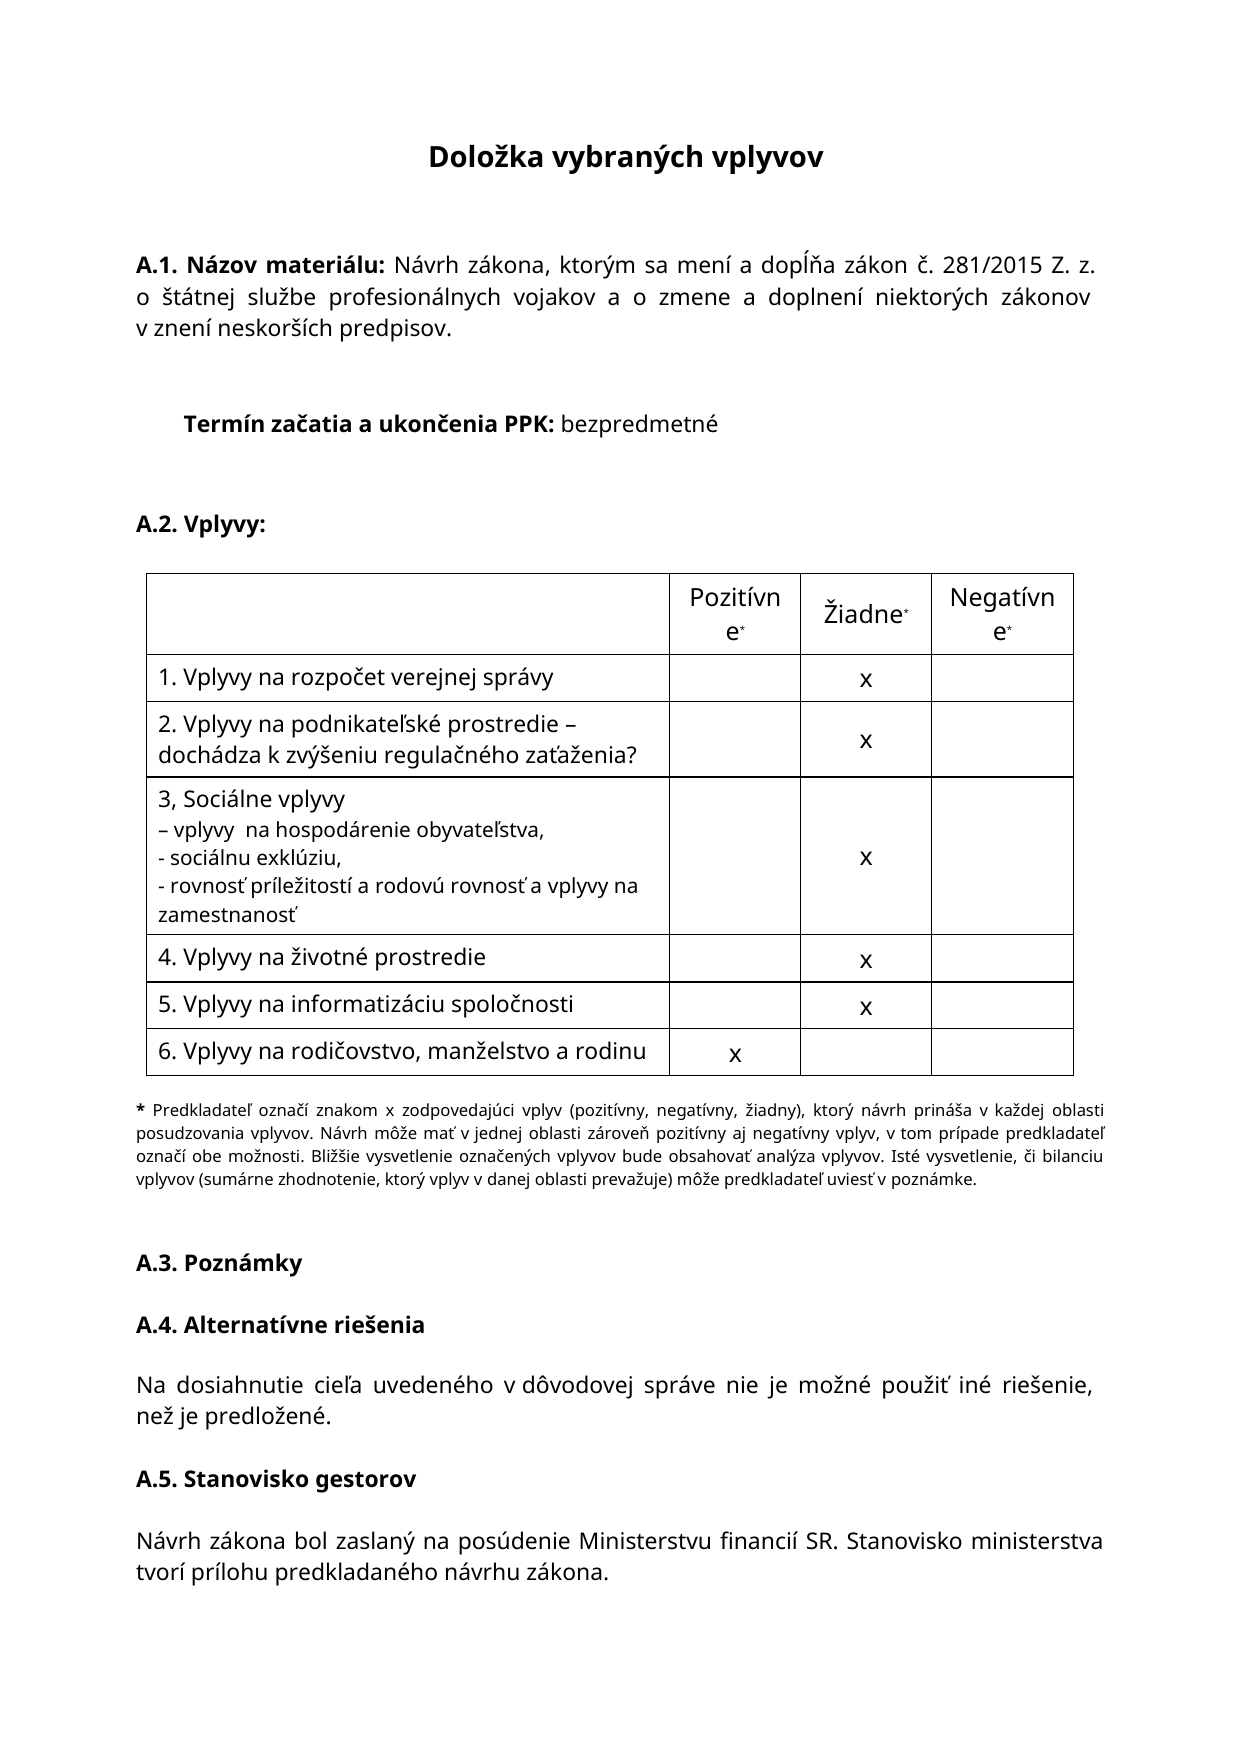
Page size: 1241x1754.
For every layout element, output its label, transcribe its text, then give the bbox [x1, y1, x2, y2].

table_cell x [801, 935, 931, 981]
table_cell [932, 702, 1073, 776]
table_cell 1. Vplyvy na rozpočet verejnej správy [147, 655, 669, 701]
table_cell [932, 778, 1073, 934]
table_cell [670, 702, 800, 776]
table_cell x [801, 702, 931, 776]
table_cell [670, 935, 800, 981]
text A.2. Vplyvy: [136, 508, 1104, 539]
table_header Negatívne* [932, 574, 1073, 654]
table_cell [932, 935, 1073, 981]
table_cell x [670, 1029, 800, 1075]
table_header Žiadne* [801, 574, 931, 654]
table_cell x [801, 778, 931, 934]
table_cell [801, 1029, 931, 1075]
table_cell 4. Vplyvy na životné prostredie [147, 935, 669, 981]
text A.1. Názov materiálu: Návrh zákona, ktorým sa mení a dopĺňa zákon č. 281/2015 Z. z. o štátnej službe profesionálnych vojakov a o zmene a doplnení niektorých zákonov v znení neskorších predpisov. [136, 249, 1104, 343]
text Na dosiahnutie cieľa uvedeného v dôvodovej správe nie je možné použiť iné riešenie, než je predložené. [136, 1369, 1104, 1431]
table_cell 5. Vplyvy na informatizáciu spoločnosti [147, 983, 669, 1028]
text Termín začatia a ukončenia PPK: bezpredmetné [136, 408, 1104, 439]
table_cell [932, 655, 1073, 701]
table_cell [932, 983, 1073, 1028]
text A.4. Alternatívne riešenia [136, 1309, 1104, 1340]
text * Predkladateľ označí znakom x zodpovedajúci vplyv (pozitívny, negatívny, žiadny), ktorý návrh prináša v každej oblasti posudzovania vplyvov. Návrh môže mať v jednej oblasti zároveň pozitívny aj negatívny vplyv, v tom prípade predkladateľ označí obe možnosti. Bližšie vysvetlenie označených vplyvov bude obsahovať analýza vplyvov. Isté vysvetlenie, či bilanciu vplyvov (sumárne zhodnotenie, ktorý vplyv v danej oblasti prevažuje) môže predkladateľ uviesť v poznámke. [136, 1099, 1104, 1190]
text A.3. Poznámky [136, 1247, 1104, 1278]
text Doložka vybraných vplyvov [136, 136, 1116, 176]
table_header [147, 574, 669, 654]
table_cell [670, 983, 800, 1028]
text A.5. Stanovisko gestorov [136, 1463, 1104, 1494]
table_header Pozitívne* [670, 574, 800, 654]
table_cell 2. Vplyvy na podnikateľské prostredie – dochádza k zvýšeniu regulačného zaťaženia? [147, 702, 669, 776]
table_cell x [801, 983, 931, 1028]
table_cell [670, 655, 800, 701]
table_cell [932, 1029, 1073, 1075]
table_cell 3, Sociálne vplyvy – vplyvy na hospodárenie obyvateľstva, - sociálnu exklúziu, - rovnosť príležitostí a rodovú rovnosť a vplyvy na zamestnanosť [147, 778, 669, 934]
text Návrh zákona bol zaslaný na posúdenie Ministerstvu financií SR. Stanovisko ministerstva tvorí prílohu predkladaného návrhu zákona. [136, 1525, 1104, 1588]
table_cell [670, 778, 800, 934]
table_cell x [801, 655, 931, 701]
table_cell 6. Vplyvy na rodičovstvo, manželstvo a rodinu [147, 1029, 669, 1075]
